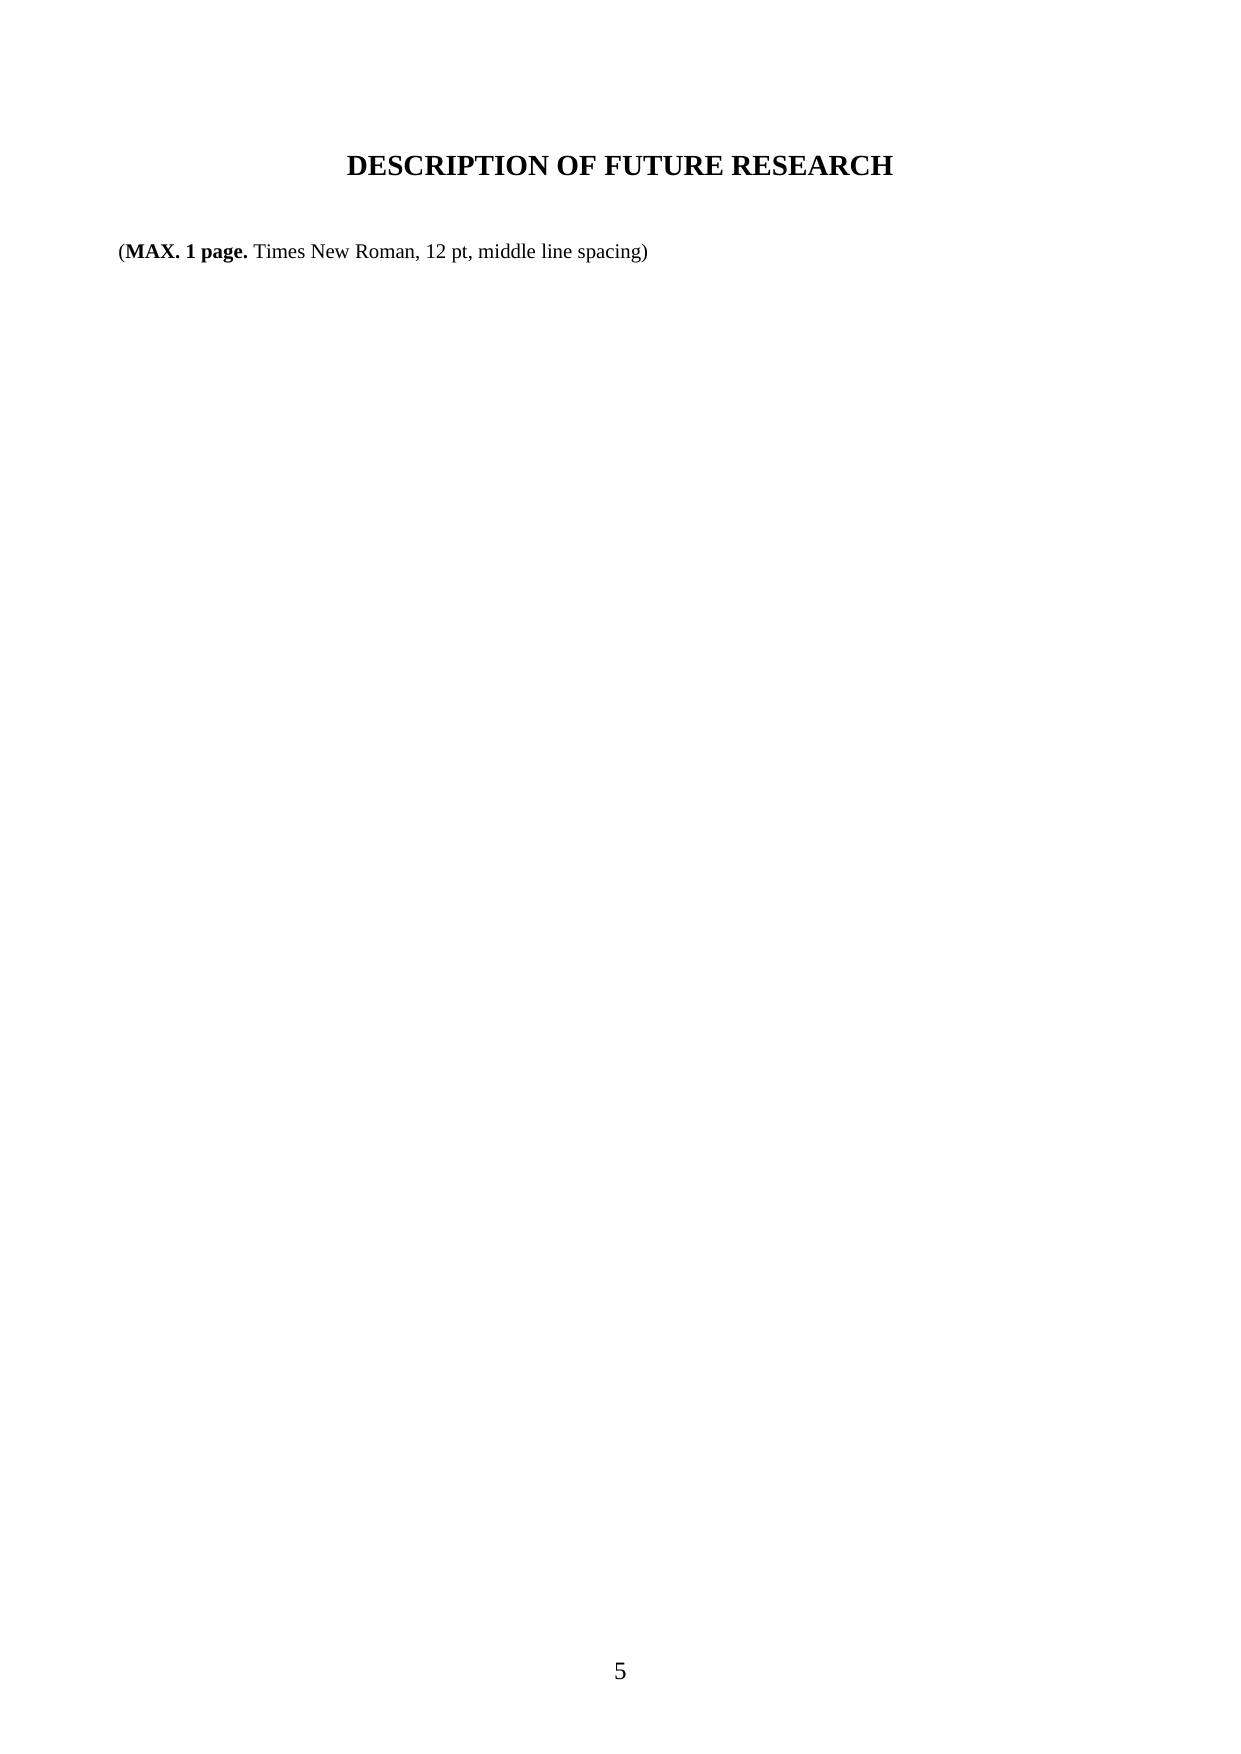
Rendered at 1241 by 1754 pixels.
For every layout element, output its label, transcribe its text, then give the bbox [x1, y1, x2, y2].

text (MAX. 1 page. Times New Roman, 12 pt, middle line spacing) [118, 239, 1122, 263]
text DESCRIPTION OF FUTURE RESEARCH [118, 148, 1122, 181]
